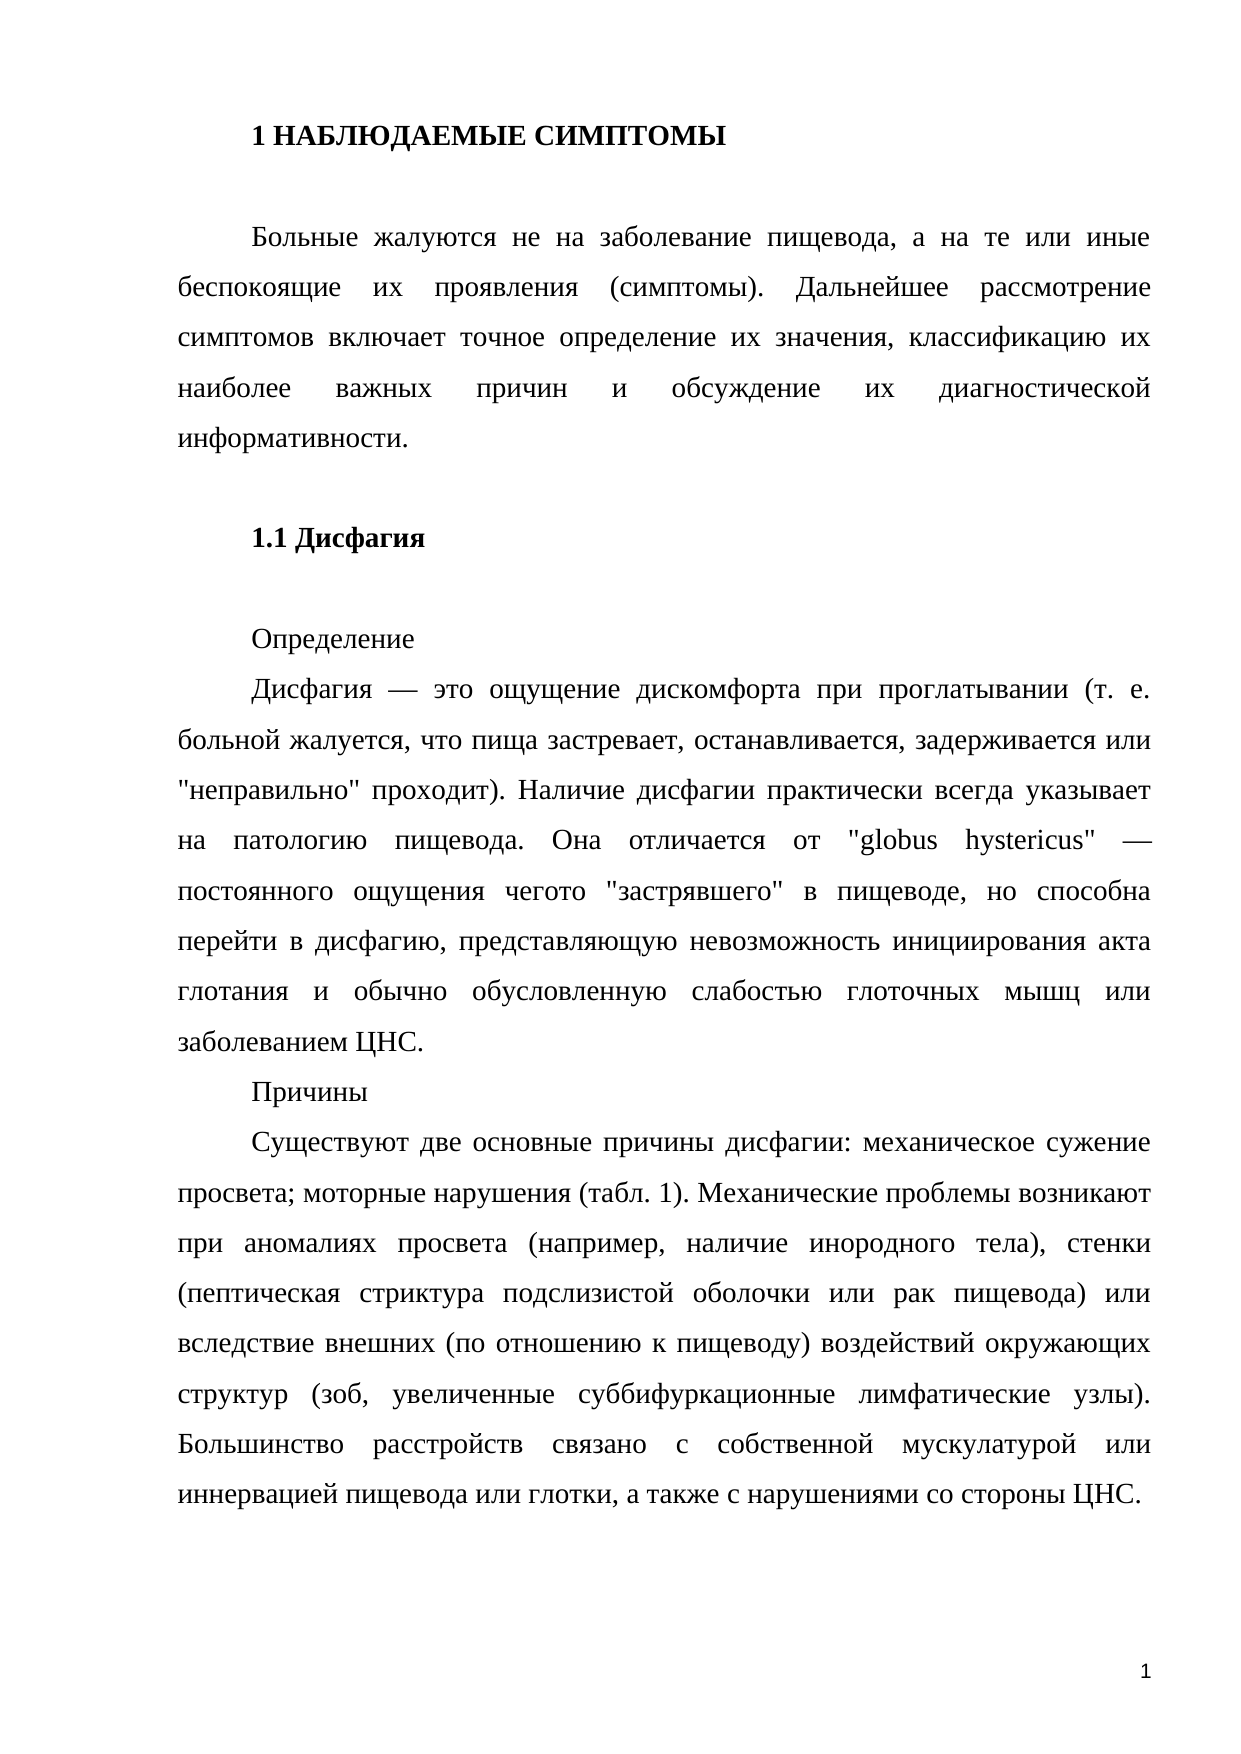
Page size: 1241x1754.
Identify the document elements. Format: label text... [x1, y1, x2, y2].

text Дисфагия — это ощущение дискомфорта при проглатывании (т. е. больной жалуется, что пища застревает, останавливается, задерживается или "неправильно" проходит). Наличие дисфагии практически всегда указывает на патологию пищевода. Она отличается от "globus hystericus" — постоянного ощущения чегото "застрявшего" в пищеводе, но способна перейти в дисфагию, представляющую невозможность инициирования акта глотания и обычно обусловленную слабостью глоточных мышц или заболеванием ЦНС. [177, 672, 1152, 1057]
text 1 НАБЛЮДАЕМЫЕ СИМПТОМЫ [177, 118, 1152, 152]
text 1.1 Дисфагия [177, 521, 1152, 554]
text Больные жалуются не на заболевание пищевода, а на те или иные беспокоящие их проявления (симптомы). Дальнейшее рассмотрение симптомов включает точное определение их значения, классификацию их наиболее важных причин и обсуждение их диагностической информативности. [177, 219, 1152, 453]
text Существуют две основные причины дисфагии: механическое сужение просвета; моторные нарушения (табл. 1). Механические проблемы возникают при аномалиях просвета (например, наличие инородного тела), стенки (пептическая стриктура подслизистой оболочки или рак пищевода) или вследствие внешних (по отношению к пищеводу) воздействий окружающих структур (зоб, увеличенные суббифуркационные лимфатические узлы). Большинство расстройств связано с собственной мускулатурой или иннервацией пищевода или глотки, а также с нарушениями со стороны ЦНС. [177, 1124, 1152, 1510]
text Причины [177, 1074, 1152, 1108]
text Определение [177, 621, 1152, 655]
